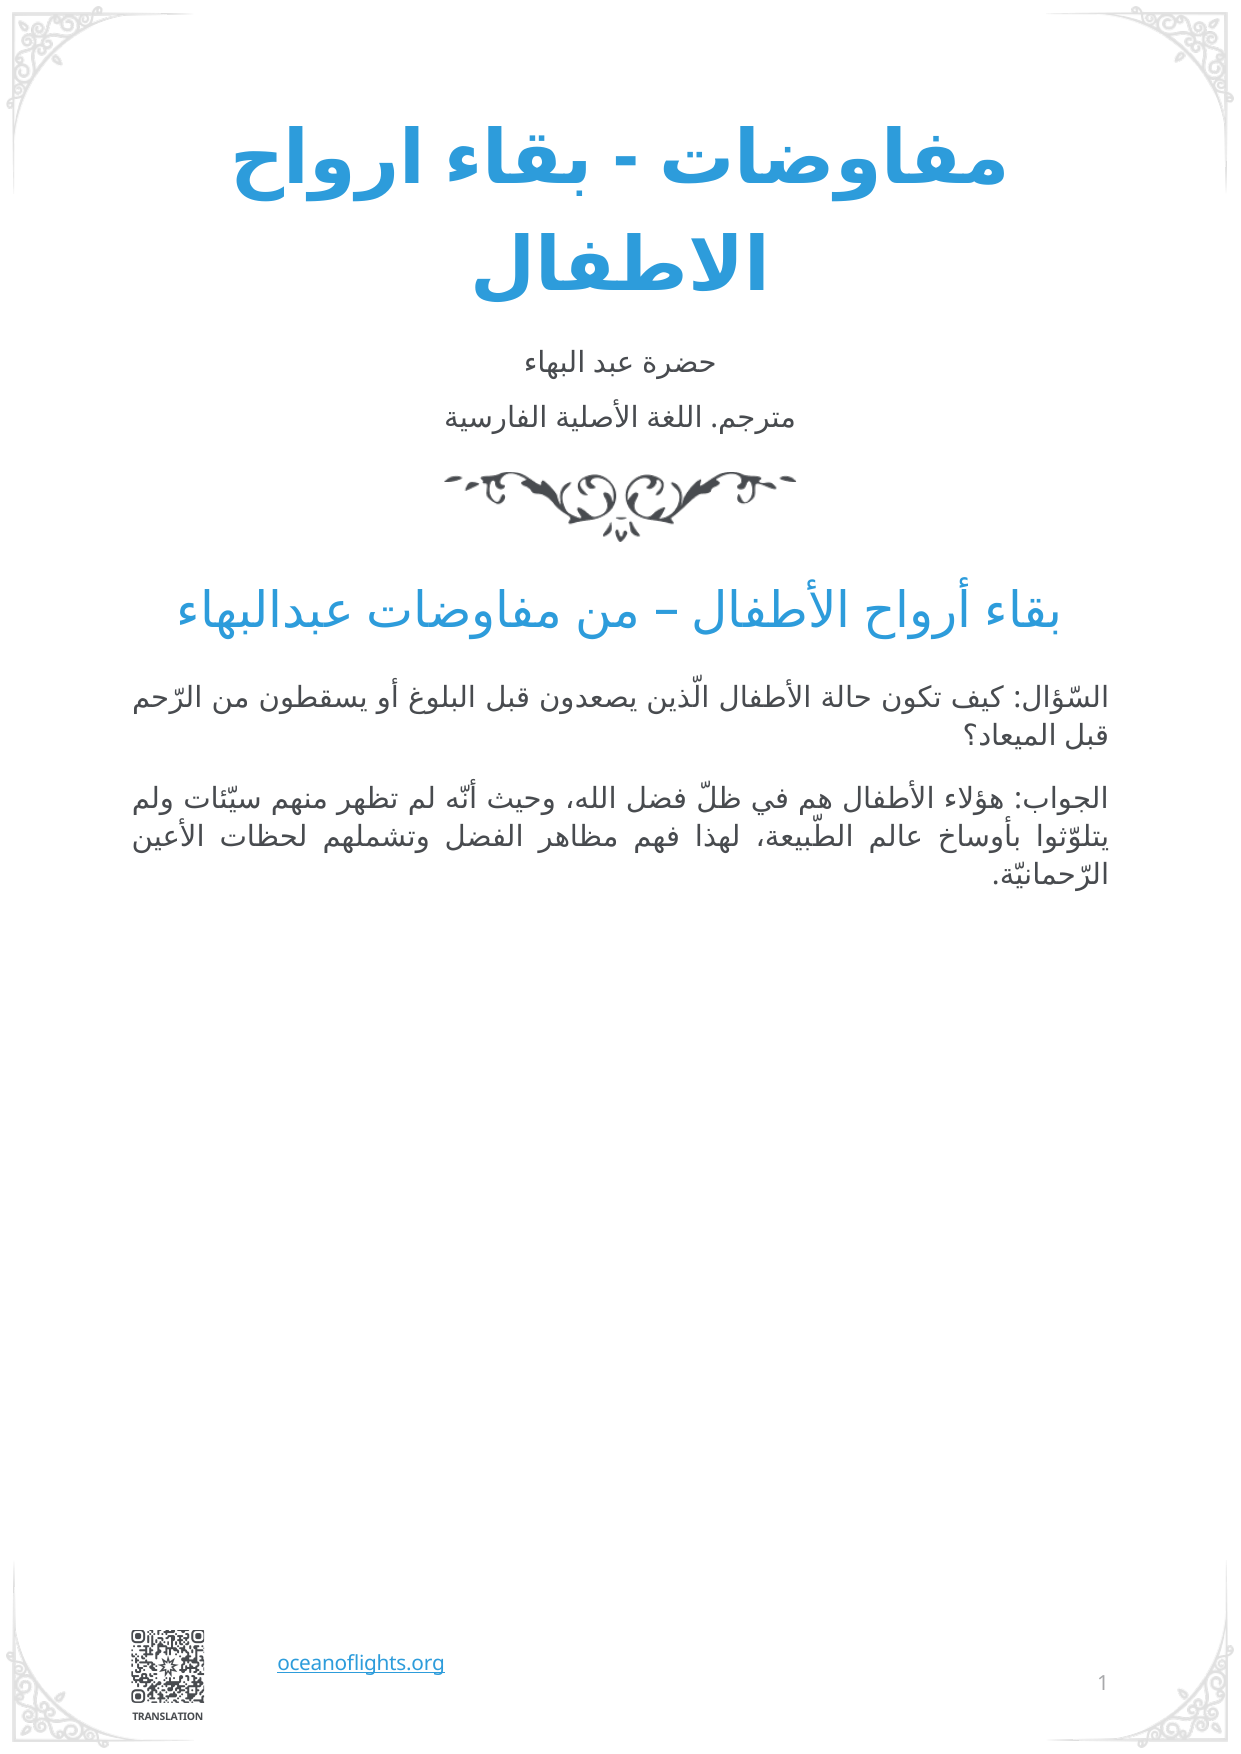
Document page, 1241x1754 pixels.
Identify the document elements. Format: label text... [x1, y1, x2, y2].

picture [1046, 1560, 1234, 1748]
picture [444, 472, 797, 542]
picture [1046, 6, 1234, 194]
subtitle بقاء أرواح الأطفال – من مفاوضات عبدالبهاء [131, 582, 1109, 648]
text حضرة عبد البهاء [131, 346, 1109, 384]
text السّؤال: كيف تكون حالة الأطفال الّذين يصعدون قبل البلوغ أو يسقطون من الرّحم قبل الميعاد؟ [131, 681, 1109, 757]
picture [6, 6, 194, 194]
text مترجم. اللغة الأصلية الفارسية [131, 401, 1109, 439]
text الجواب: هؤلاء الأطفال هم في ظلّ فضل الله، وحيث أنّه لم تظهر منهم سيّئات ولم يتلوّثوا بأوساخ عالم الطّبيعة، لهذا فهم مظاهر الفضل وتشملهم لحظات الأعين الرّحمانيّة. [131, 782, 1109, 896]
title مفاوضات - بقاء ارواح الاطفال [131, 117, 1109, 321]
picture [6, 1560, 205, 1748]
